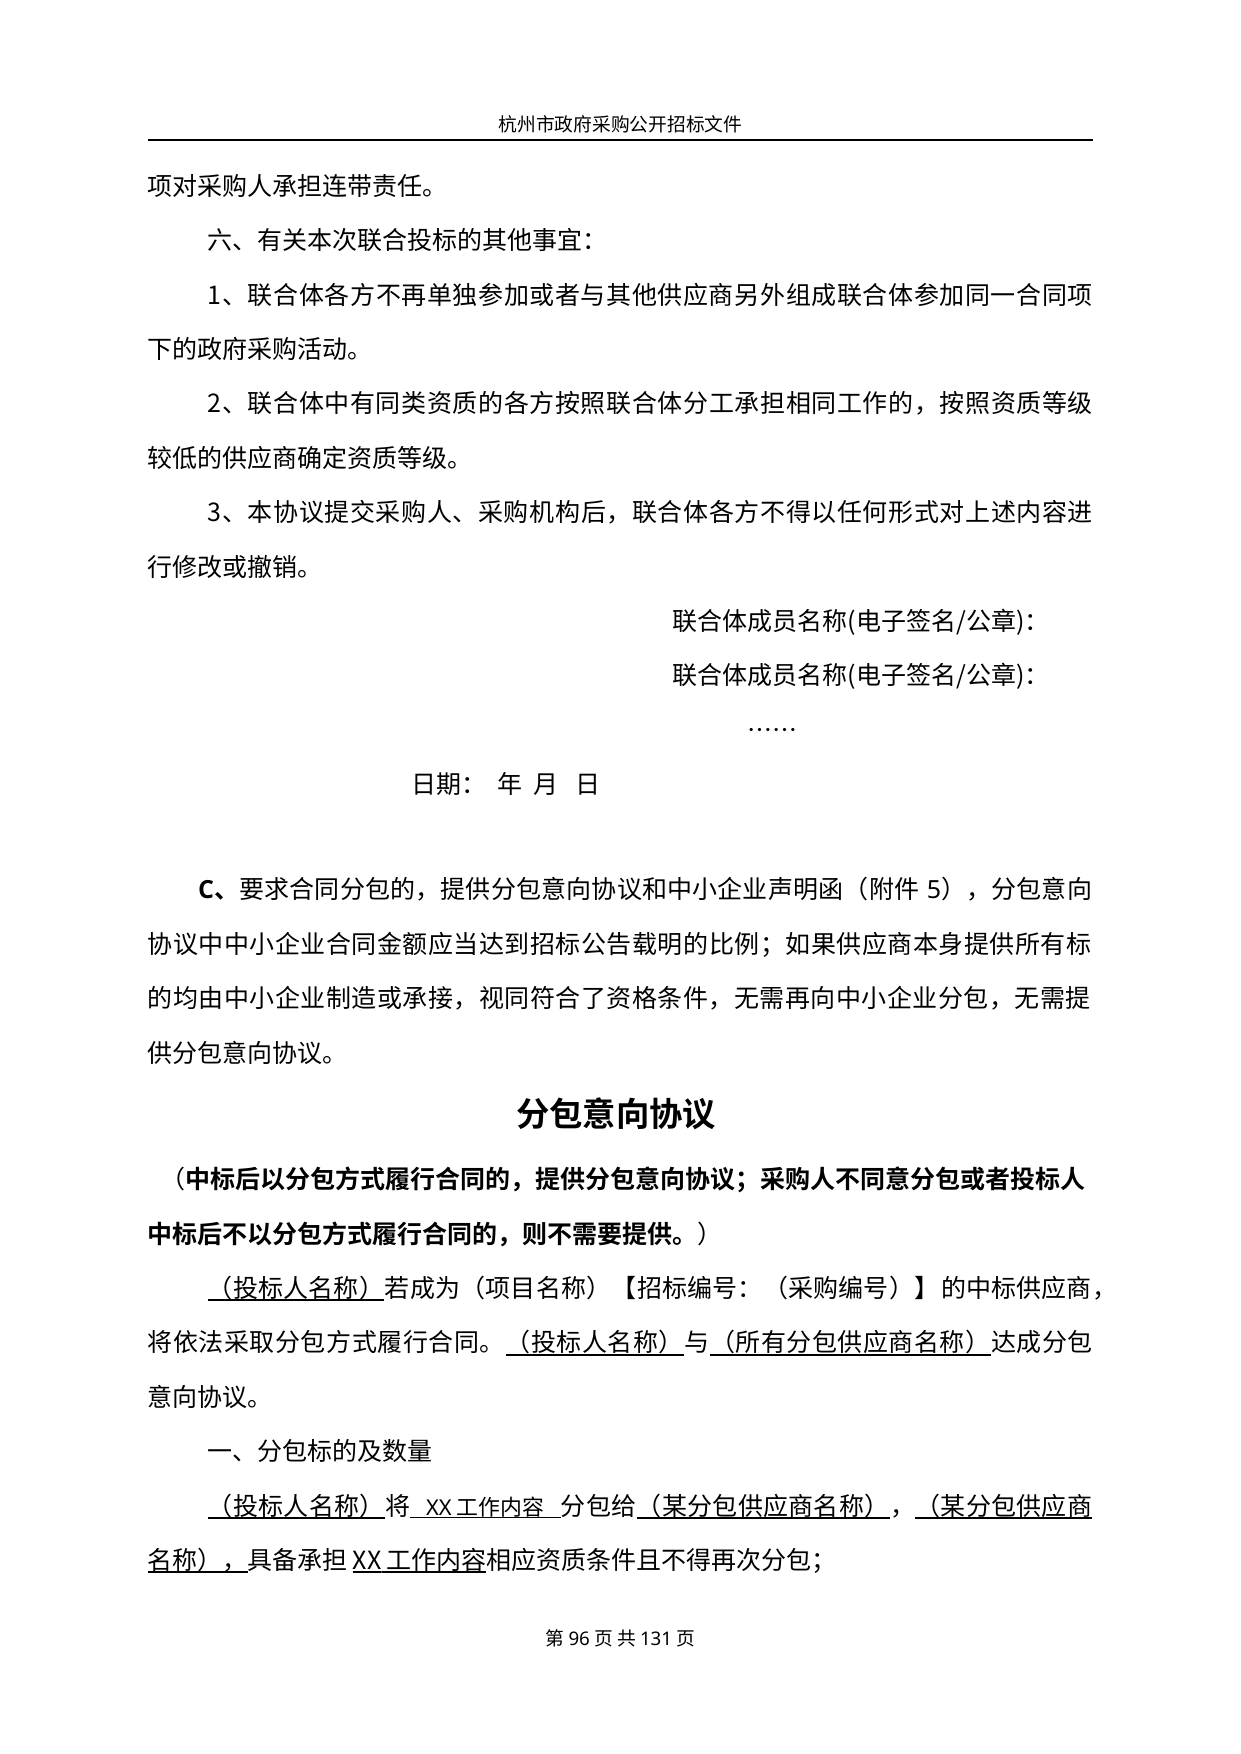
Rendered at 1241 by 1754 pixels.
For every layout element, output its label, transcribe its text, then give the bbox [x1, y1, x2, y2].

text （中标后以分包方式履行合同的，提供分包意向协议；采购人不同意分包或者投标人中标后不以分包方式履行合同的，则不需要提供。） [148, 1160, 1093, 1250]
text 分包意向协议 [148, 1087, 1093, 1136]
text （投标人名称）若成为（项目名称）【招标编号：（采购编号）】的中标供应商，将依法采取分包方式履行合同。（投标人名称）与（所有分包供应商名称）达成分包意向协议。 [148, 1268, 1093, 1413]
text 联合体成员名称(电子签名/公章)： [148, 656, 1093, 692]
text 一、分包标的及数量 [148, 1432, 1093, 1468]
text 联合体成员名称(电子签名/公章)： [148, 601, 1093, 638]
text 六、有关本次联合投标的其他事宜： [148, 221, 1093, 257]
text …… [148, 710, 1093, 746]
text 1、联合体各方不再单独参加或者与其他供应商另外组成联合体参加同一合同项下的政府采购活动。 [148, 275, 1093, 366]
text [148, 166, 1093, 203]
text C、要求合同分包的，提供分包意向协议和中小企业声明函（附件5），分包意向协议中中小企业合同金额应当达到招标公告载明的比例；如果供应商本身提供所有标的均由中小企业制造或承接，视同符合了资格条件，无需再向中小企业分包，无需提供分包意向协议。 [148, 870, 1093, 1069]
text （投标人名称）将 XX工作内容 分包给（某分包供应商名称），（某分包供应商名称），具备承担XX工作内容相应资质条件且不得再次分包； [148, 1486, 1093, 1577]
text 2、联合体中有同类资质的各方按照联合体分工承担相同工作的，按照资质等级较低的供应商确定资质等级。 [148, 384, 1093, 474]
text 日期： 年 月 日 [148, 764, 1093, 801]
text 3、本协议提交采购人、采购机构后，联合体各方不得以任何形式对上述内容进行修改或撤销。 [148, 493, 1093, 583]
